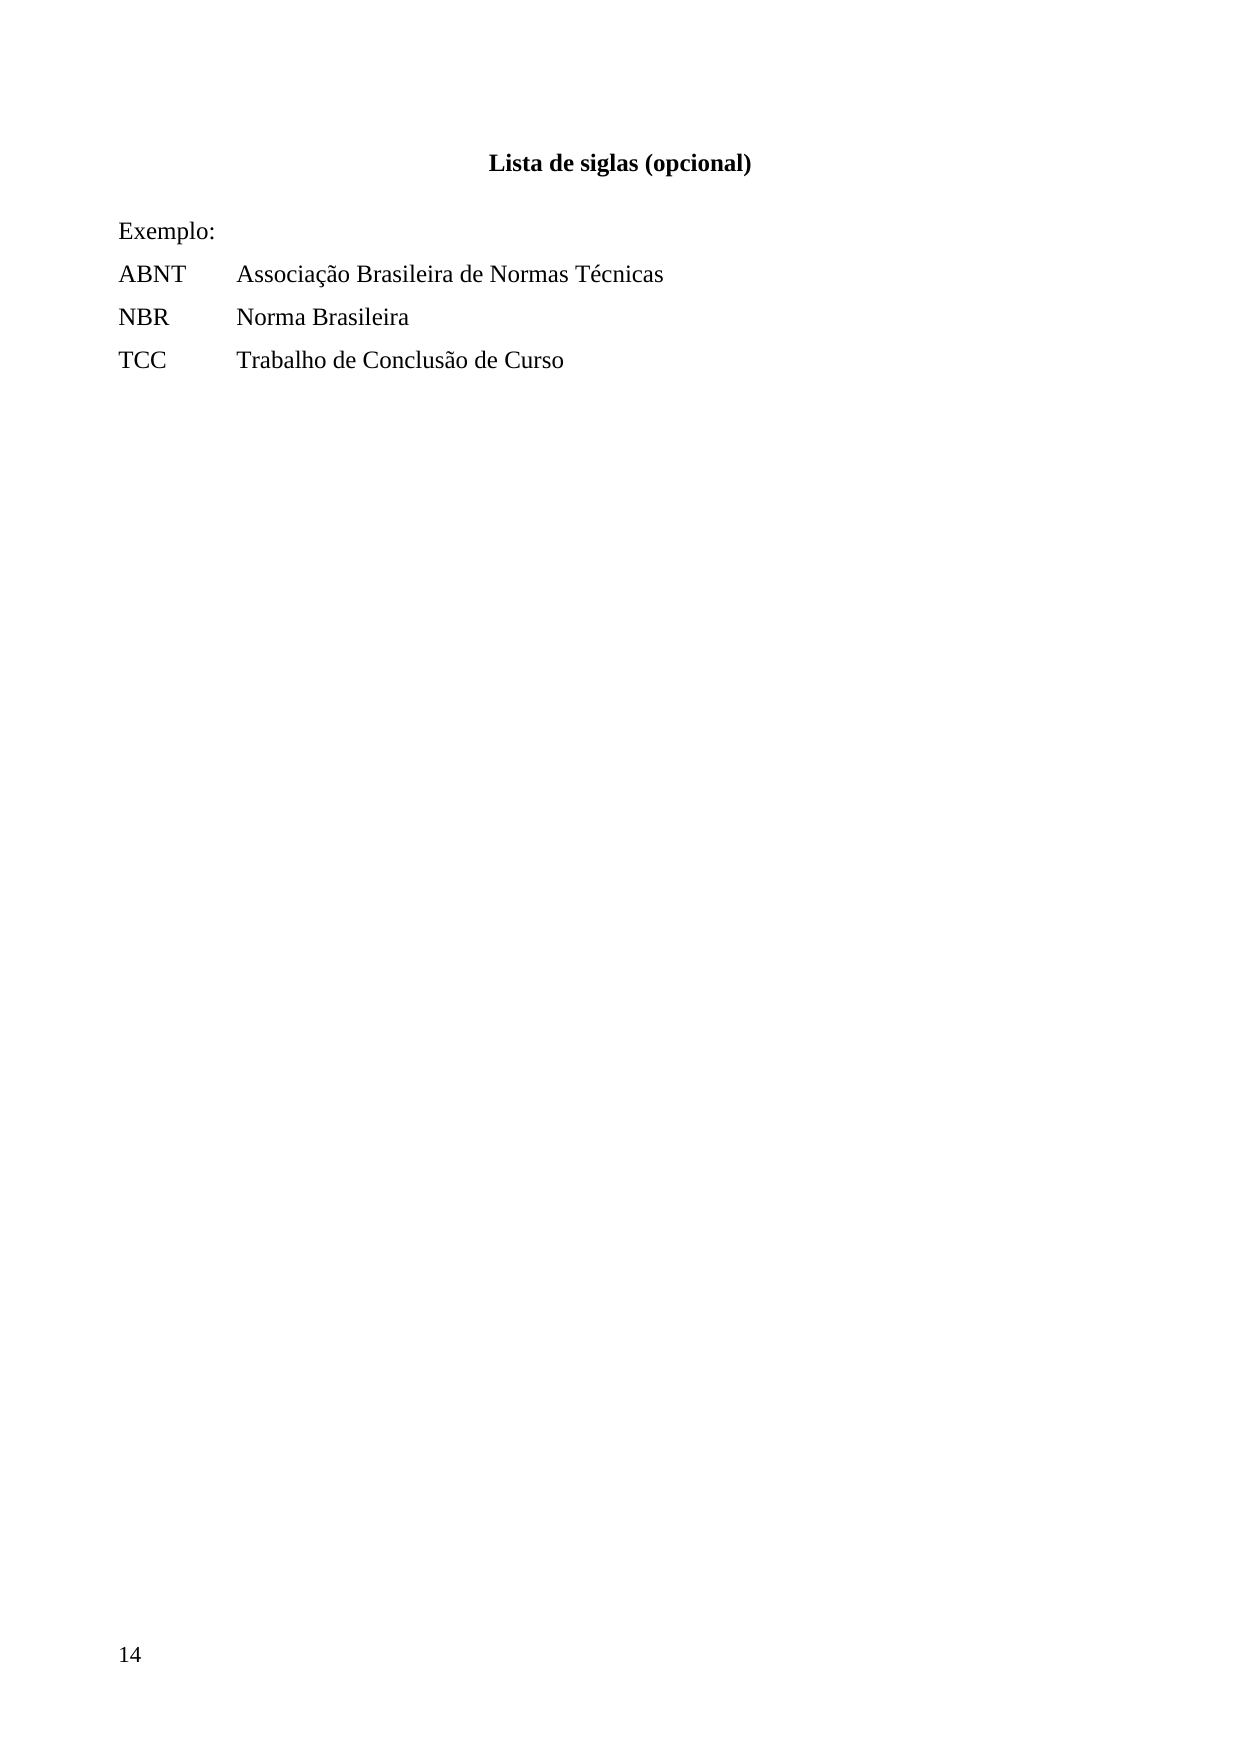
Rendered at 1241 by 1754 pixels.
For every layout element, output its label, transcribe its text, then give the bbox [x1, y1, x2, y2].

text TCC Trabalho de Conclusão de Curso [118, 345, 1122, 374]
text NBR Norma Brasileira [118, 302, 1122, 331]
subtitle Lista de siglas (opcional) [118, 148, 1122, 176]
text ABNT Associação Brasileira de Normas Técnicas [118, 259, 1122, 288]
text Exemplo: [118, 216, 1122, 244]
